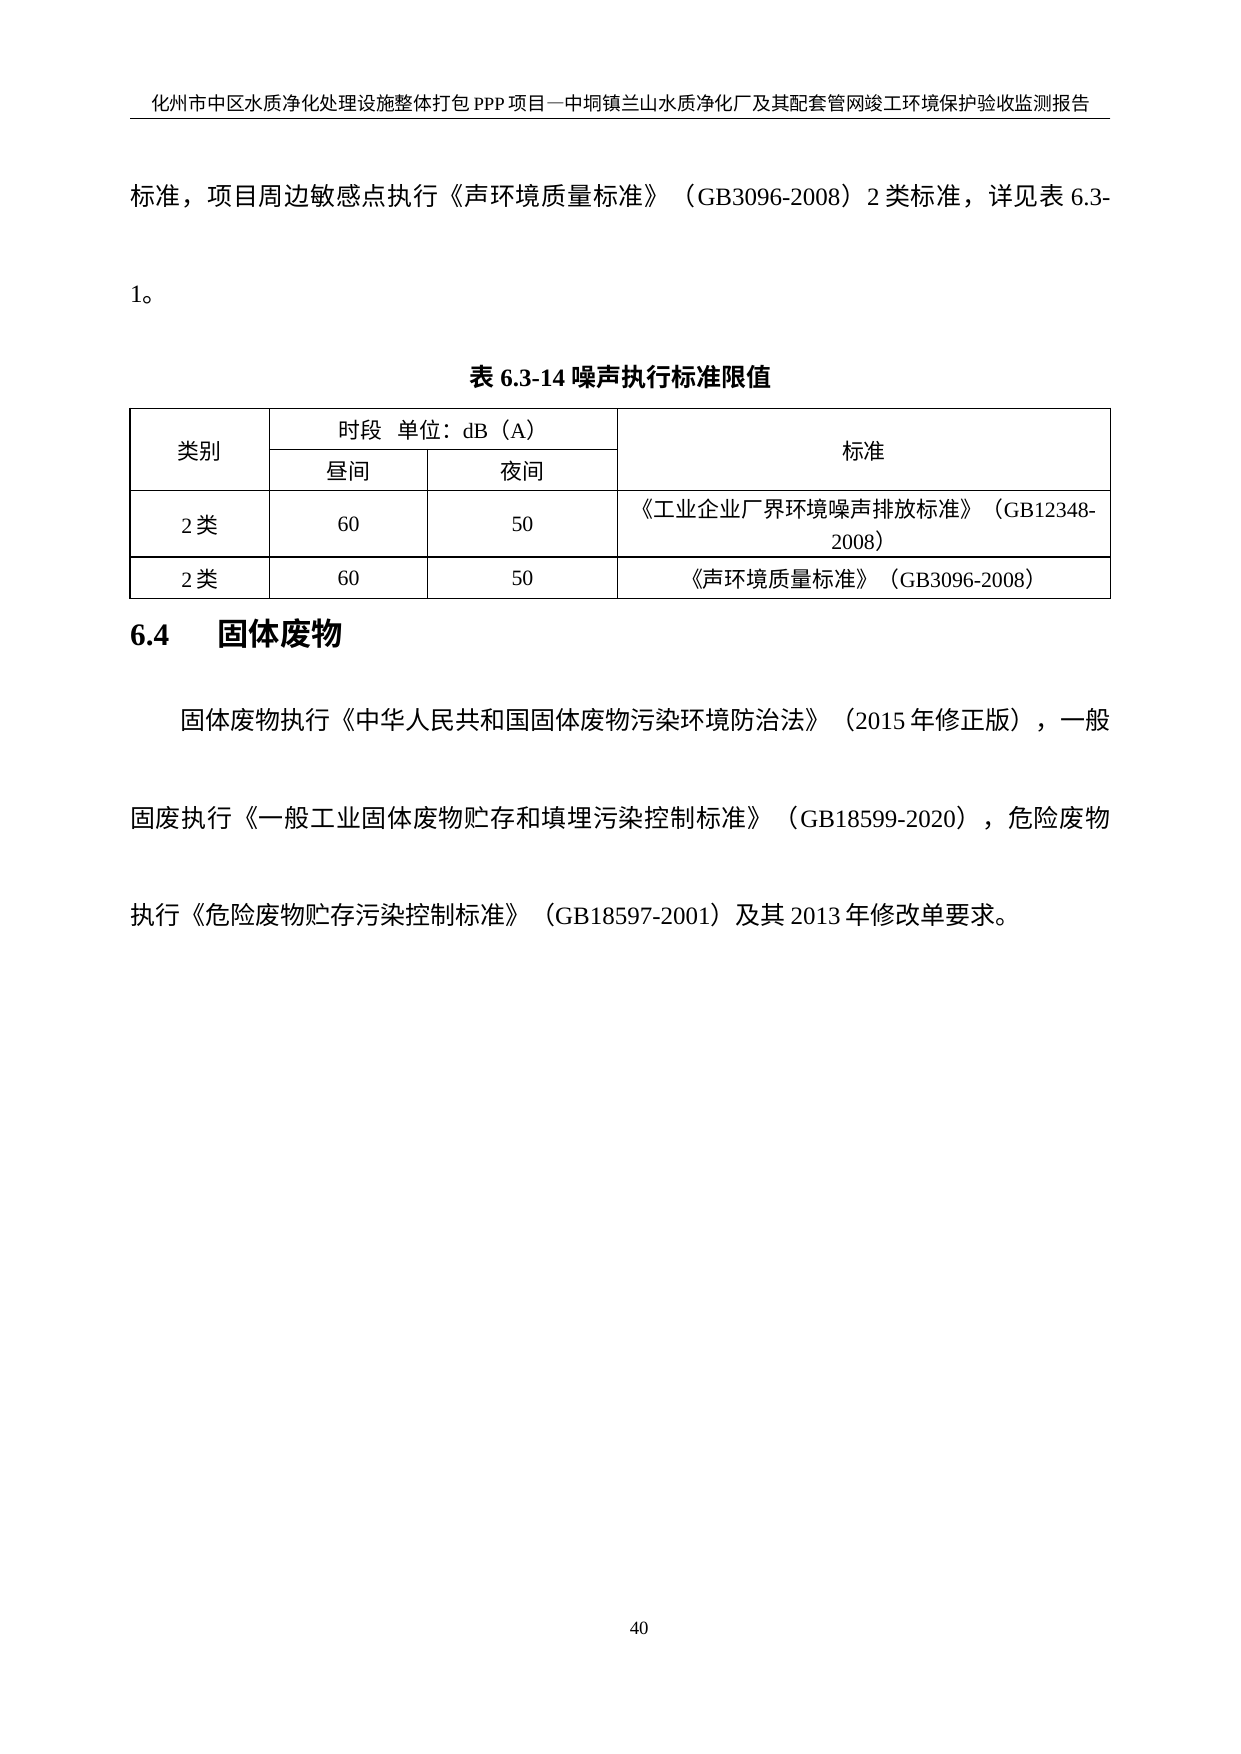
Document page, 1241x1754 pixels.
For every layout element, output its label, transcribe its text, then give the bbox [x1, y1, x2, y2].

subtitle 固体废物 [130, 599, 1110, 664]
text 固体废物执行《中华人民共和国固体废物污染环境防治法》（2015年修正版），一般固废执行《一般工业固体废物贮存和填埋污染控制标准》（GB18599-2020），危险废物执行《危险废物贮存污染控制标准》（GB18597-2001）及其2013年修改单要求。 [130, 686, 1110, 946]
table_cell 60 [270, 491, 427, 556]
table_cell 2类 [131, 558, 269, 598]
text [130, 162, 1110, 324]
table_cell 2类 [131, 491, 269, 556]
table_header 时段 单位：dB（A） [270, 409, 617, 449]
table_cell 60 [270, 558, 427, 598]
table_cell 50 [428, 491, 617, 556]
table_cell 《工业企业厂界环境噪声排放标准》（GB12348-2008） [618, 491, 1110, 556]
table_header 标准 [618, 409, 1110, 490]
table_cell 50 [428, 558, 617, 598]
table_cell 《声环境质量标准》（GB3096-2008） [618, 558, 1110, 598]
table_header 类别 [131, 409, 269, 490]
table_cell 昼间 [270, 450, 427, 490]
table_cell 夜间 [428, 450, 617, 490]
